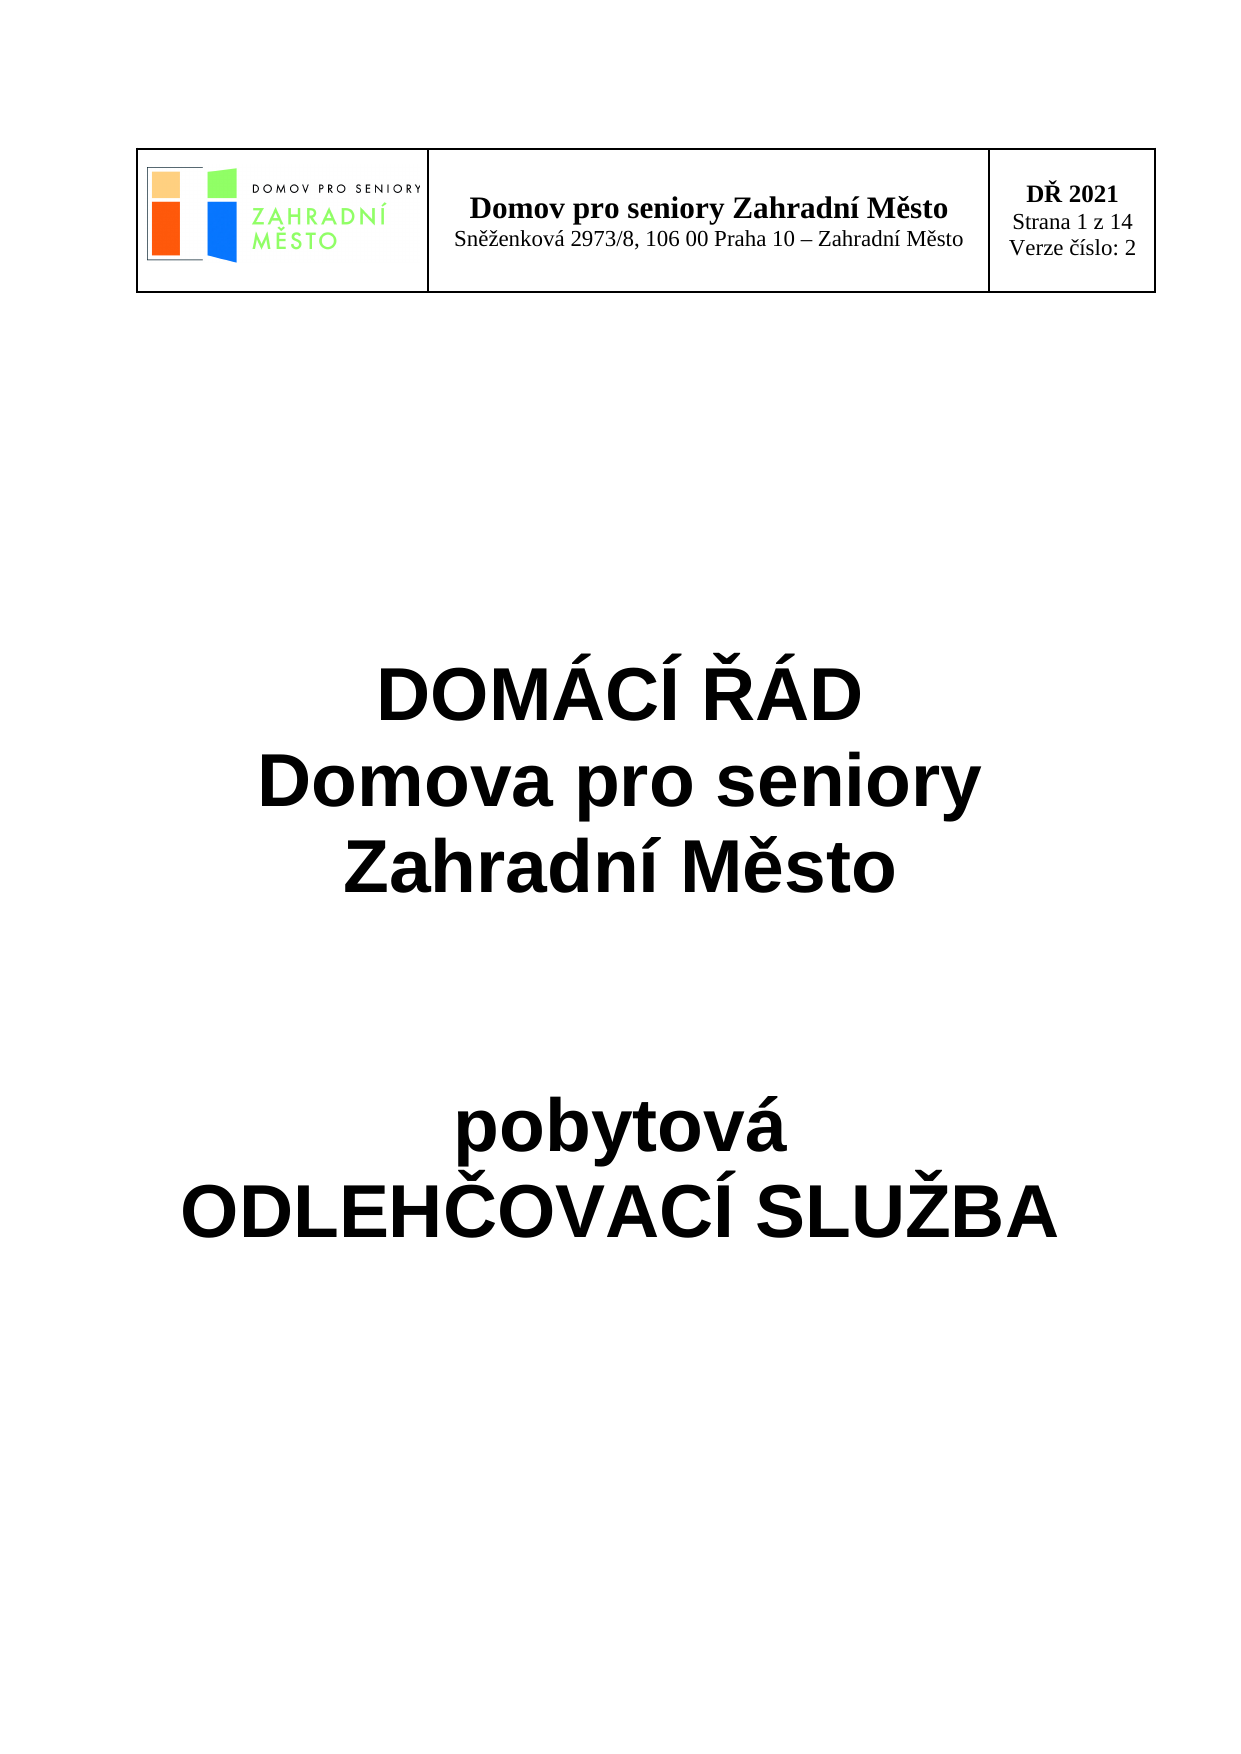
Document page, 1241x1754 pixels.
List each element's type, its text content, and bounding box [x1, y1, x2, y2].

text Domácí řád [148, 650, 1093, 736]
table_header DŘ 2021 Strana 1 z 14 Verze číslo: 2 [990, 150, 1154, 291]
text Odlehčovací služba [148, 1167, 1093, 1254]
text Zahradní Město [148, 822, 1093, 909]
text pobytová [148, 1081, 1093, 1167]
picture [144, 164, 420, 263]
table_header [138, 150, 427, 291]
table_header Domov pro seniory Zahradní Město Sněženková 2973/8, 106 00 Praha 10 – Zahradní Město [429, 150, 988, 291]
text Domova pro seniory [148, 736, 1093, 822]
